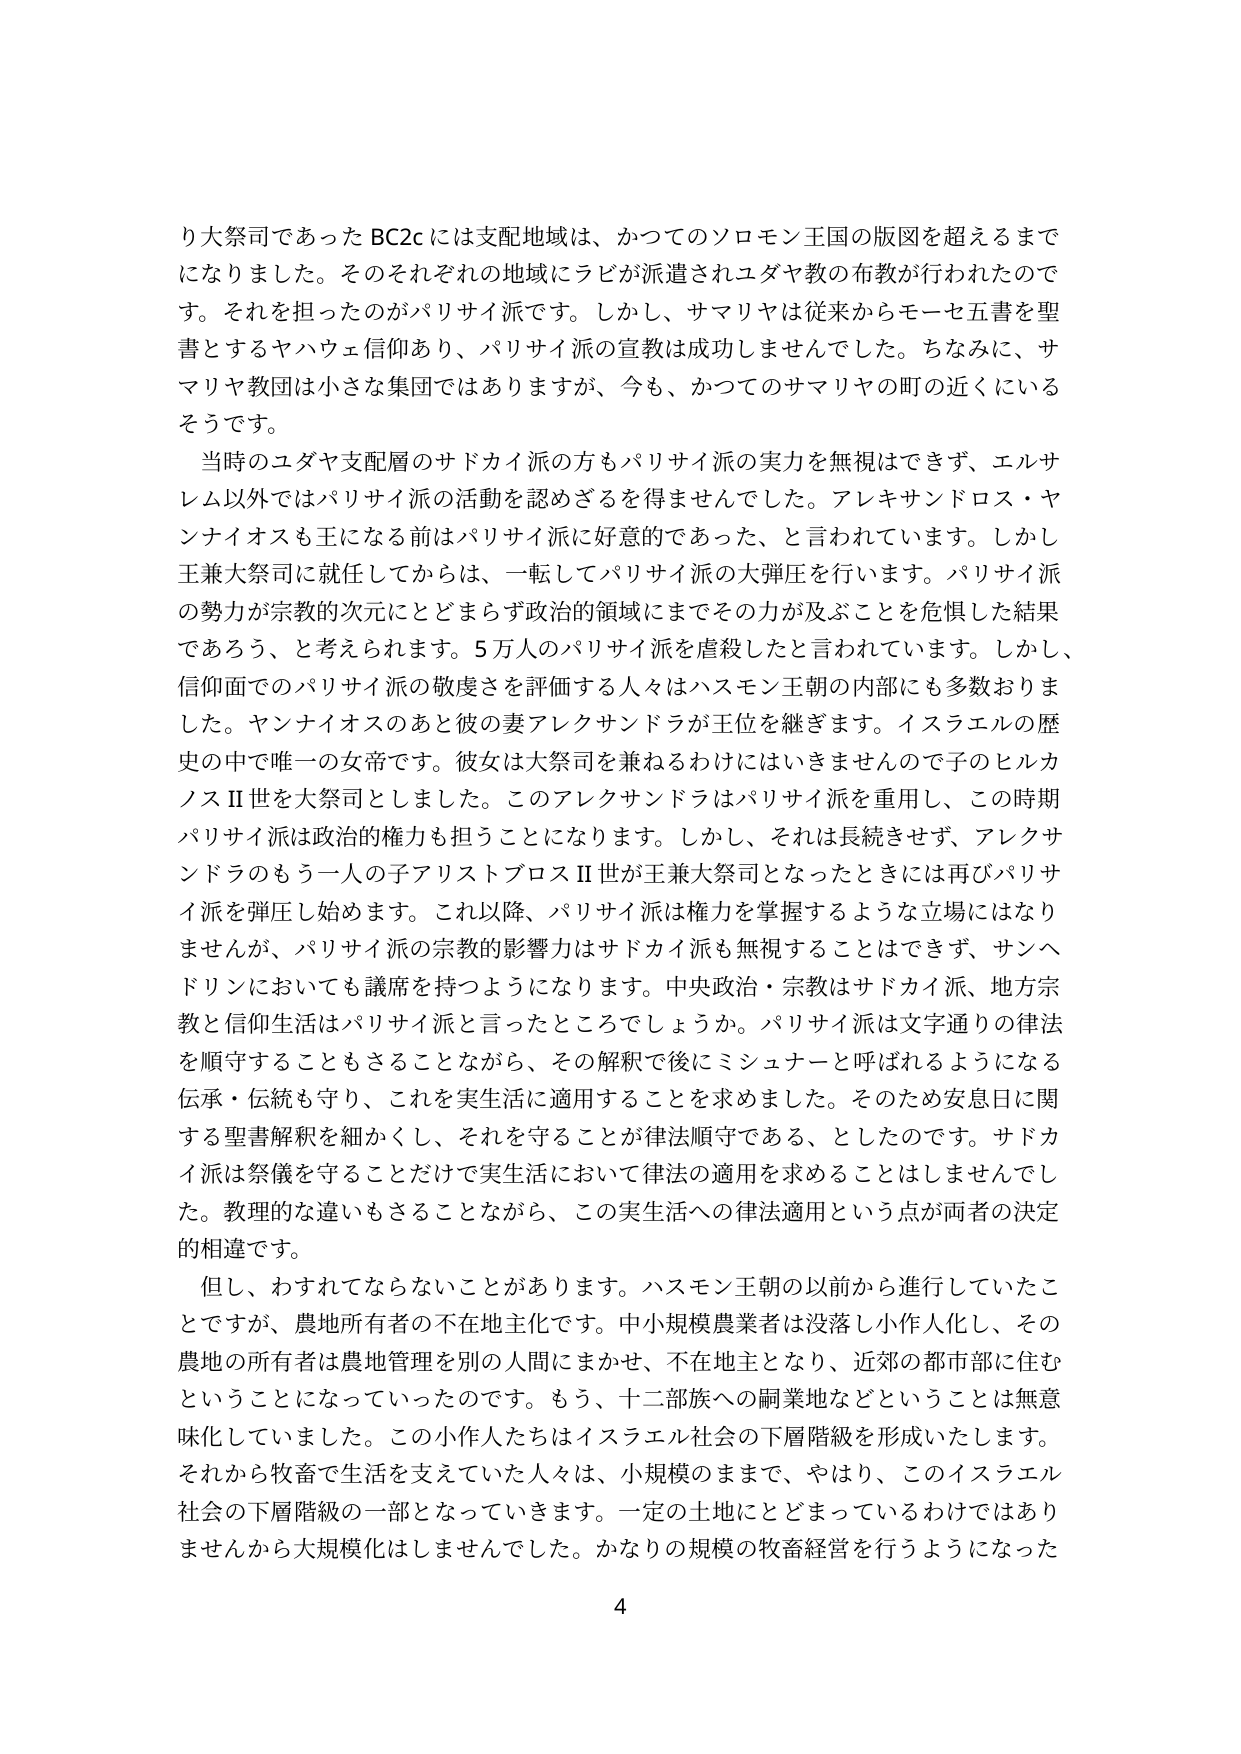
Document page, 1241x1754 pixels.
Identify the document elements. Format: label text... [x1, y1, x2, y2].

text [177, 217, 1063, 442]
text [177, 1267, 1063, 1567]
text 当時のユダヤ支配層のサドカイ派の方もパリサイ派の実力を無視はできず、エルサレム以外ではパリサイ派の活動を認めざるを得ませんでした。アレキサンドロス・ヤンナイオスも王になる前はパリサイ派に好意的であった、と言われています。しかし、王兼大祭司に就任してからは、一転してパリサイ派の大弾圧を行います。パリサイ派の勢力が宗教的次元にとどまらず政治的領域にまでその力が及ぶことを危惧した結果であろう、と考えられます。5万人のパリサイ派を虐殺したと言われています。しかし、信仰面でのパリサイ派の敬虔さを評価する人々はハスモン王朝の内部にも多数おりました。ヤンナイオスのあと彼の妻アレクサンドラが王位を継ぎます。イスラエルの歴史の中で唯一の女帝です。彼女は大祭司を兼ねるわけにはいきませんので子のヒルカノスII世を大祭司としました。このアレクサンドラはパリサイ派を重用し、この時期パリサイ派は政治的権力も担うことになります。しかし、それは長続きせず、アレクサンドラのもう一人の子アリストブロスII世が王兼大祭司となったときには再びパリサイ派を弾圧し始めます。これ以降、パリサイ派は権力を掌握するような立場にはなりませんが、パリサイ派の宗教的影響力はサドカイ派も無視することはできず、サンヘドリンにおいても議席を持つようになります。中央政治・宗教はサドカイ派、地方宗教と信仰生活はパリサイ派と言ったところでしょうか。パリサイ派は文字通りの律法を順守することもさることながら、その解釈で後にミシュナーと呼ばれるようになる伝承・伝統も守り、これを実生活に適用することを求めました。そのため安息日に関する聖書解釈を細かくし、それを守ることが律法順守である、としたのです。サドカイ派は祭儀を守ることだけで実生活において律法の適用を求めることはしませんでした。教理的な違いもさることながら、この実生活への律法適用という点が両者の決定的相違です。 [177, 442, 1063, 1267]
